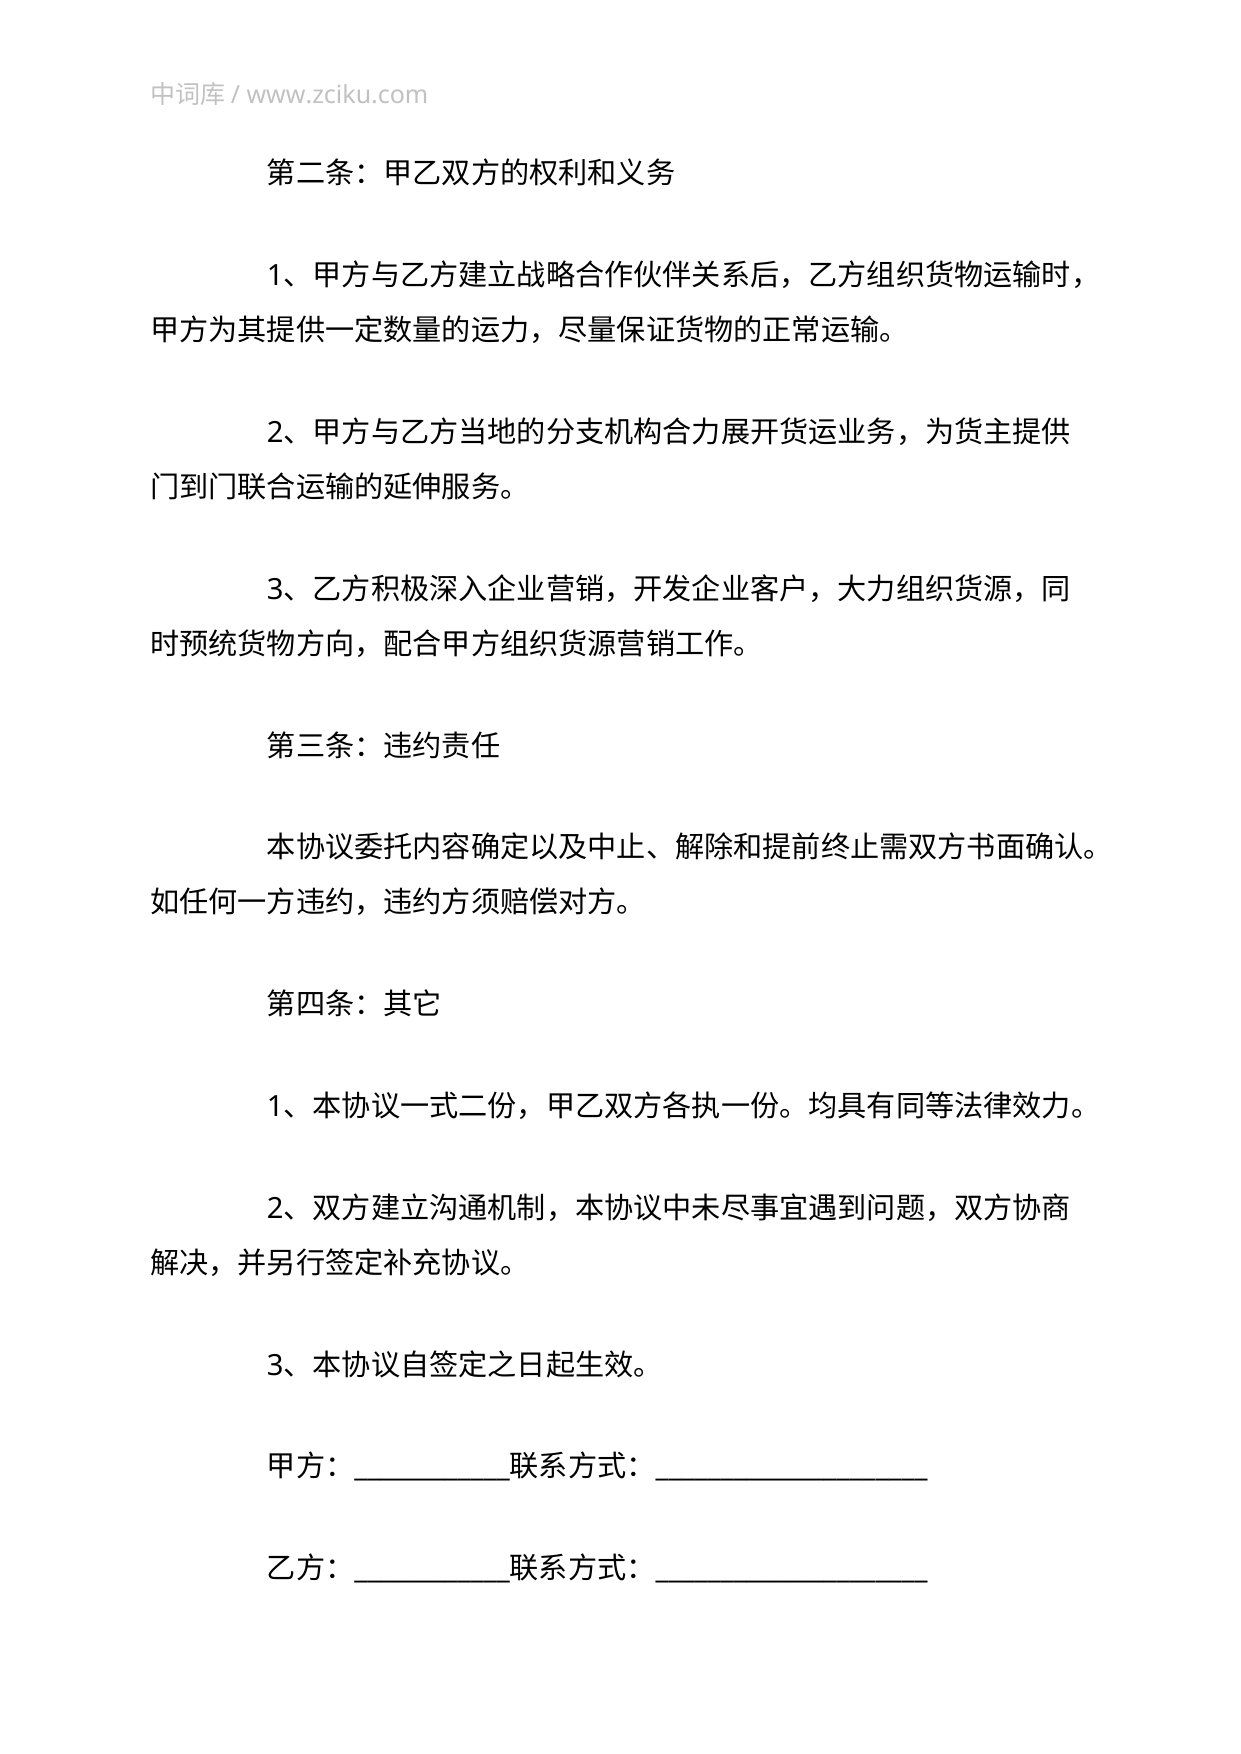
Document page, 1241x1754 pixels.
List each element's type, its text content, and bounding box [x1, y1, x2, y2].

text 3、乙方积极深入企业营销，开发企业客户，大力组织货源，同时预统货物方向，配合甲方组织货源营销工作。 [150, 565, 1090, 663]
text 3、本协议自签定之日起生效。 [150, 1341, 1090, 1383]
text 第四条：其它 [150, 981, 1090, 1023]
text 甲方：____________联系方式：_____________________ [150, 1443, 1090, 1485]
text 乙方：____________联系方式：_____________________ [150, 1545, 1090, 1587]
text 第三条：违约责任 [150, 722, 1090, 764]
text 2、双方建立沟通机制，本协议中未尽事宜遇到问题，双方协商解决，并另行签定补充协议。 [150, 1184, 1090, 1282]
text 1、本协议一式二份，甲乙双方各执一份。均具有同等法律效力。 [150, 1082, 1090, 1125]
text 2、甲方与乙方当地的分支机构合力展开货运业务，为货主提供门到门联合运输的延伸服务。 [150, 408, 1090, 506]
text 第二条：甲乙双方的权利和义务 [150, 150, 1090, 192]
text 本协议委托内容确定以及中止、解除和提前终止需双方书面确认。如任何一方违约，违约方须赔偿对方。 [150, 824, 1090, 921]
text 1、甲方与乙方建立战略合作伙伴关系后，乙方组织货物运输时，甲方为其提供一定数量的运力，尽量保证货物的正常运输。 [150, 252, 1090, 349]
